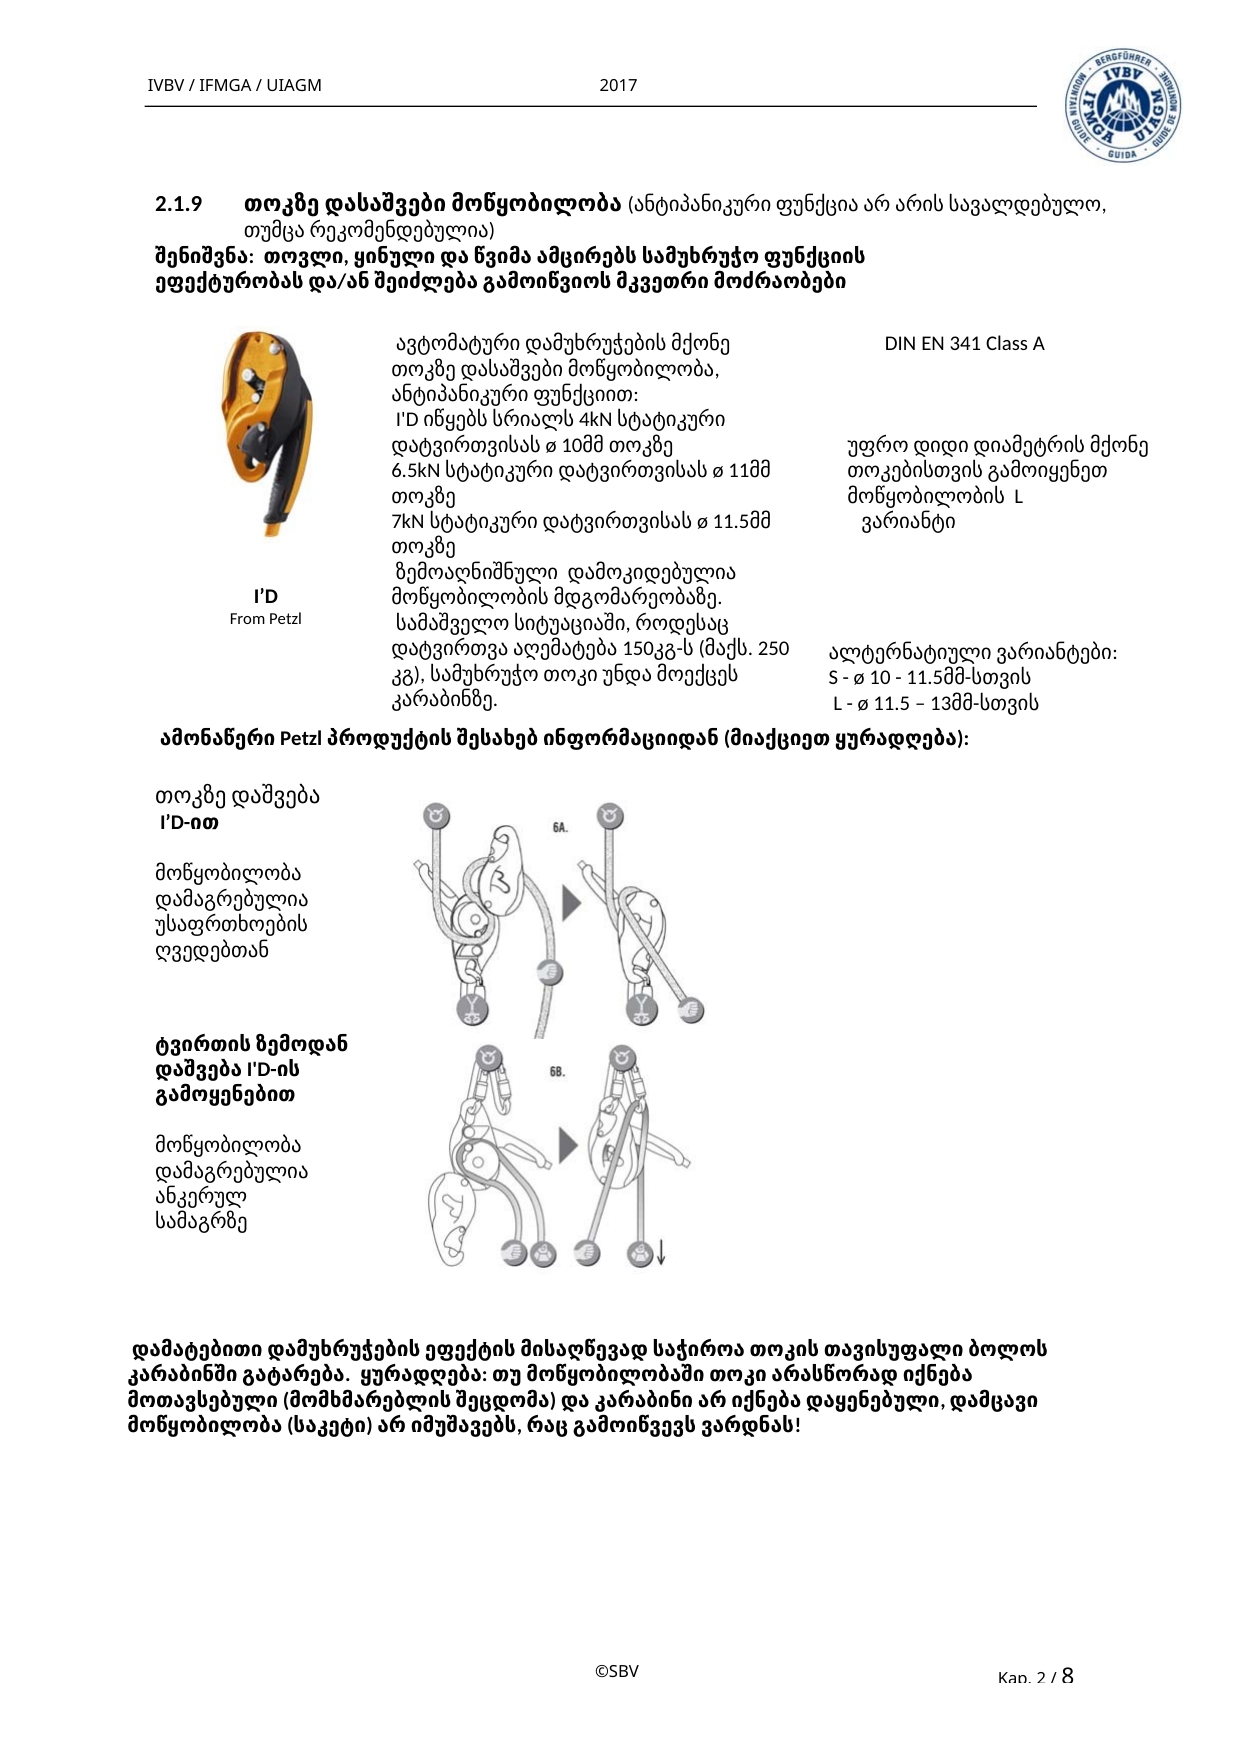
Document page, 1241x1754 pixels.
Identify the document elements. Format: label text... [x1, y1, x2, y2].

subtitle I’D [219, 583, 312, 608]
text ავტომატური დამუხრუჭების მქონე თოკზე დასაშვები მოწყობილობა, ანტიპანიკური ფუნქციით: [391, 330, 770, 407]
text ალტერნატიული ვარიანტები: [828, 639, 1171, 664]
text მოწყობილობა დამაგრებულია უსაფრთხოების ღვედებთან [155, 861, 333, 962]
picture [424, 1042, 697, 1275]
text I’D-ით [155, 809, 369, 835]
subtitle ამონაწერი Petzl პროდუქტის შესახებ ინფორმაციიდან (მიაქციეთ ყურადღება): [155, 726, 1169, 751]
list თოკზე დასაშვები მოწყობილობა (ანტიპანიკური ფუნქცია არ არის სავალდებულო, თუმცა რეკომენდებულია) [155, 189, 1169, 243]
text 6.5kN სტატიკური დატვირთვისას ø 11მმ თოკზე [391, 457, 801, 508]
picture [215, 326, 320, 544]
text ზემოაღნიშნული დამოკიდებულია მოწყობილობის მდგომარეობაზე. [391, 559, 771, 610]
text თოკებისთვის გამოიყენეთ [828, 458, 1171, 483]
text DIN EN 341 Class A [828, 330, 1169, 356]
text L - ø 11.5 – 13მმ-სთვის [828, 690, 1058, 715]
text მოწყობილობის L [828, 483, 1171, 508]
text სამაშველო სიტუაციაში, როდესაც დატვირთვა აღემატება 150კგ-ს (მაქს. 250 კგ), სამუხრუჭო თოკი უნდა მოექცეს კარაბინზე. [391, 610, 801, 712]
text I'D იწყებს სრიალს 4kN სტატიკური დატვირთვისას ø 10მმ თოკზე [391, 407, 797, 457]
subtitle ტვირთის ზემოდან დაშვება I'D-ის გამოყენებით [155, 1031, 354, 1107]
picture [411, 800, 708, 1039]
text შენიშვნა: თოვლი, ყინული და წვიმა ამცირებს სამუხრუჭო ფუნქციის ეფექტურობას და/ან შეიძლება გამოიწვიოს მკვეთრი მოძრაობები [155, 243, 996, 294]
text დამატებითი დამუხრუჭების ეფექტის მისაღწევად საჭიროა თოკის თავისუფალი ბოლოს კარაბინში გატარება. ყურადღება: თუ მოწყობილობაში თოკი არასწორად იქნება მოთავსებული (მომხმარებლის შეცდომა) და კარაბინი არ იქნება დაყენებული, დამცავი მოწყობილობა (საკეტი) არ იმუშავებს, რაც გამოიწვევს ვარდნას! [127, 1336, 1074, 1438]
text From Petzl [219, 608, 312, 629]
text S - ø 10 - 11.5მმ-სთვის [828, 664, 1058, 690]
picture [1063, 46, 1183, 166]
text უფრო დიდი დიამეტრის მქონე [803, 432, 1171, 457]
text თოკზე დაშვება [155, 782, 369, 809]
text მოწყობილობა დამაგრებულია ანკერულ სამაგრზე [155, 1132, 317, 1234]
text 7kN სტატიკური დატვირთვისას ø 11.5მმ თოკზე [391, 508, 803, 559]
text ვარიანტი [828, 509, 1171, 534]
